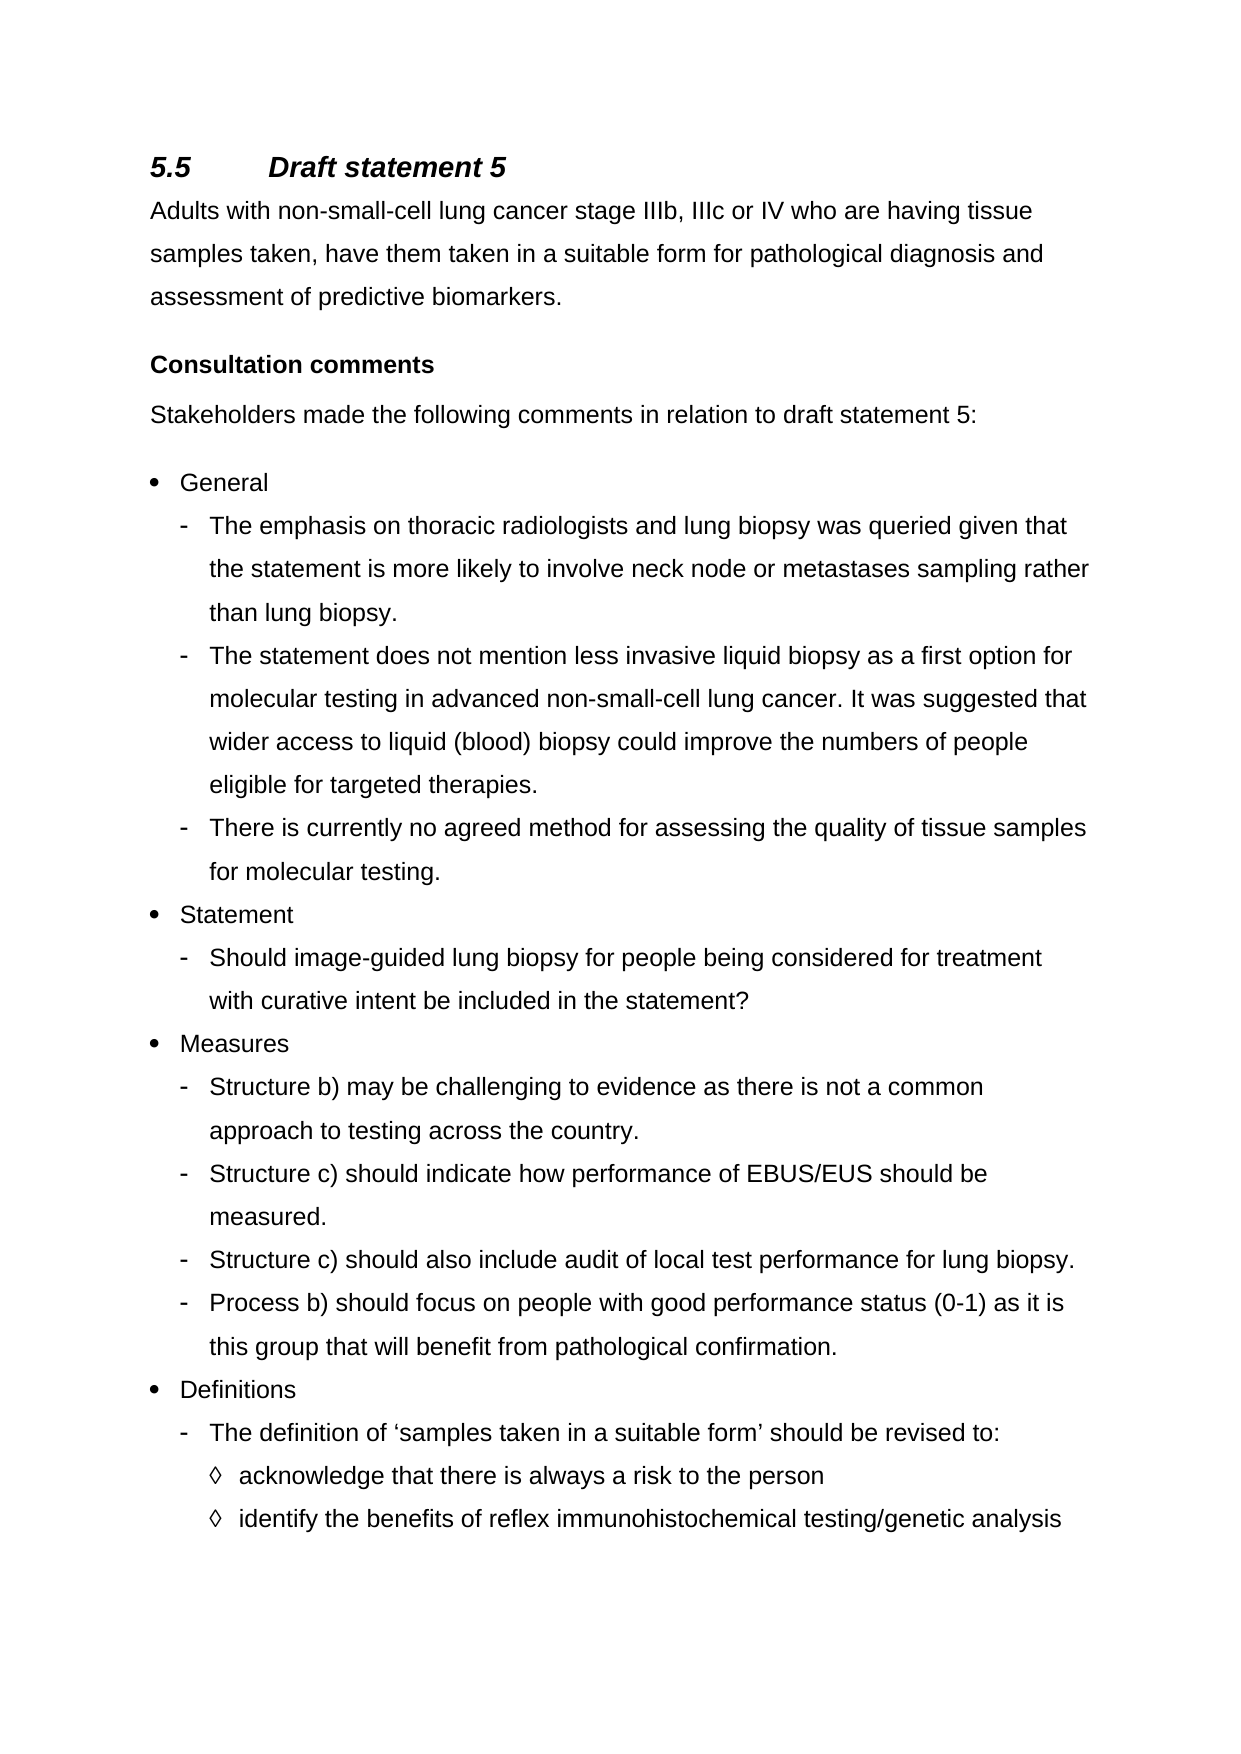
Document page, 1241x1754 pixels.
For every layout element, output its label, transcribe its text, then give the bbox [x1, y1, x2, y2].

text Stakeholders made the following comments in relation to draft statement 5: [150, 400, 1090, 428]
list Process b) should focus on people with good performance status (0-1) as it is this group that will benefit from pathological confirmation. [179, 1288, 1090, 1360]
list Should image-guided lung biopsy for people being considered for treatment with curative intent be included in the statement? [179, 943, 1090, 1015]
text Statement [150, 899, 1090, 928]
text Definitions [150, 1375, 1090, 1403]
list acknowledge that there is always a risk to the person [209, 1461, 1090, 1490]
list Structure c) should indicate how performance of EBUS/EUS should be measured. [179, 1159, 1090, 1231]
list The statement does not mention less invasive liquid biopsy as a first option for molecular testing in advanced non-small-cell lung cancer. It was suggested that wider access to liquid (blood) biopsy could improve the numbers of people eligible for targeted therapies. [179, 641, 1090, 799]
list The definition of ‘samples taken in a suitable form’ should be revised to: [179, 1418, 1090, 1447]
text General [150, 468, 1090, 497]
text Consultation comments [150, 350, 1090, 379]
list The emphasis on thoracic radiologists and lung biopsy was queried given that the statement is more likely to involve neck node or metastases sampling rather than lung biopsy. [179, 511, 1090, 626]
list Draft statement 5 [150, 150, 1090, 183]
text Measures [150, 1029, 1090, 1058]
text Adults with non-small-cell lung cancer stage IIIb, IIIc or IV who are having tissue samples taken, have them taken in a suitable form for pathological diagnosis and assessment of predictive biomarkers. [150, 196, 1090, 311]
list Structure b) may be challenging to evidence as there is not a common approach to testing across the country. [179, 1072, 1090, 1144]
list There is currently no agreed method for assessing the quality of tissue samples for molecular testing. [179, 813, 1090, 885]
list identify the benefits of reflex immunohistochemical testing/genetic analysis [209, 1504, 1090, 1533]
list Structure c) should also include audit of local test performance for lung biopsy. [179, 1245, 1090, 1274]
